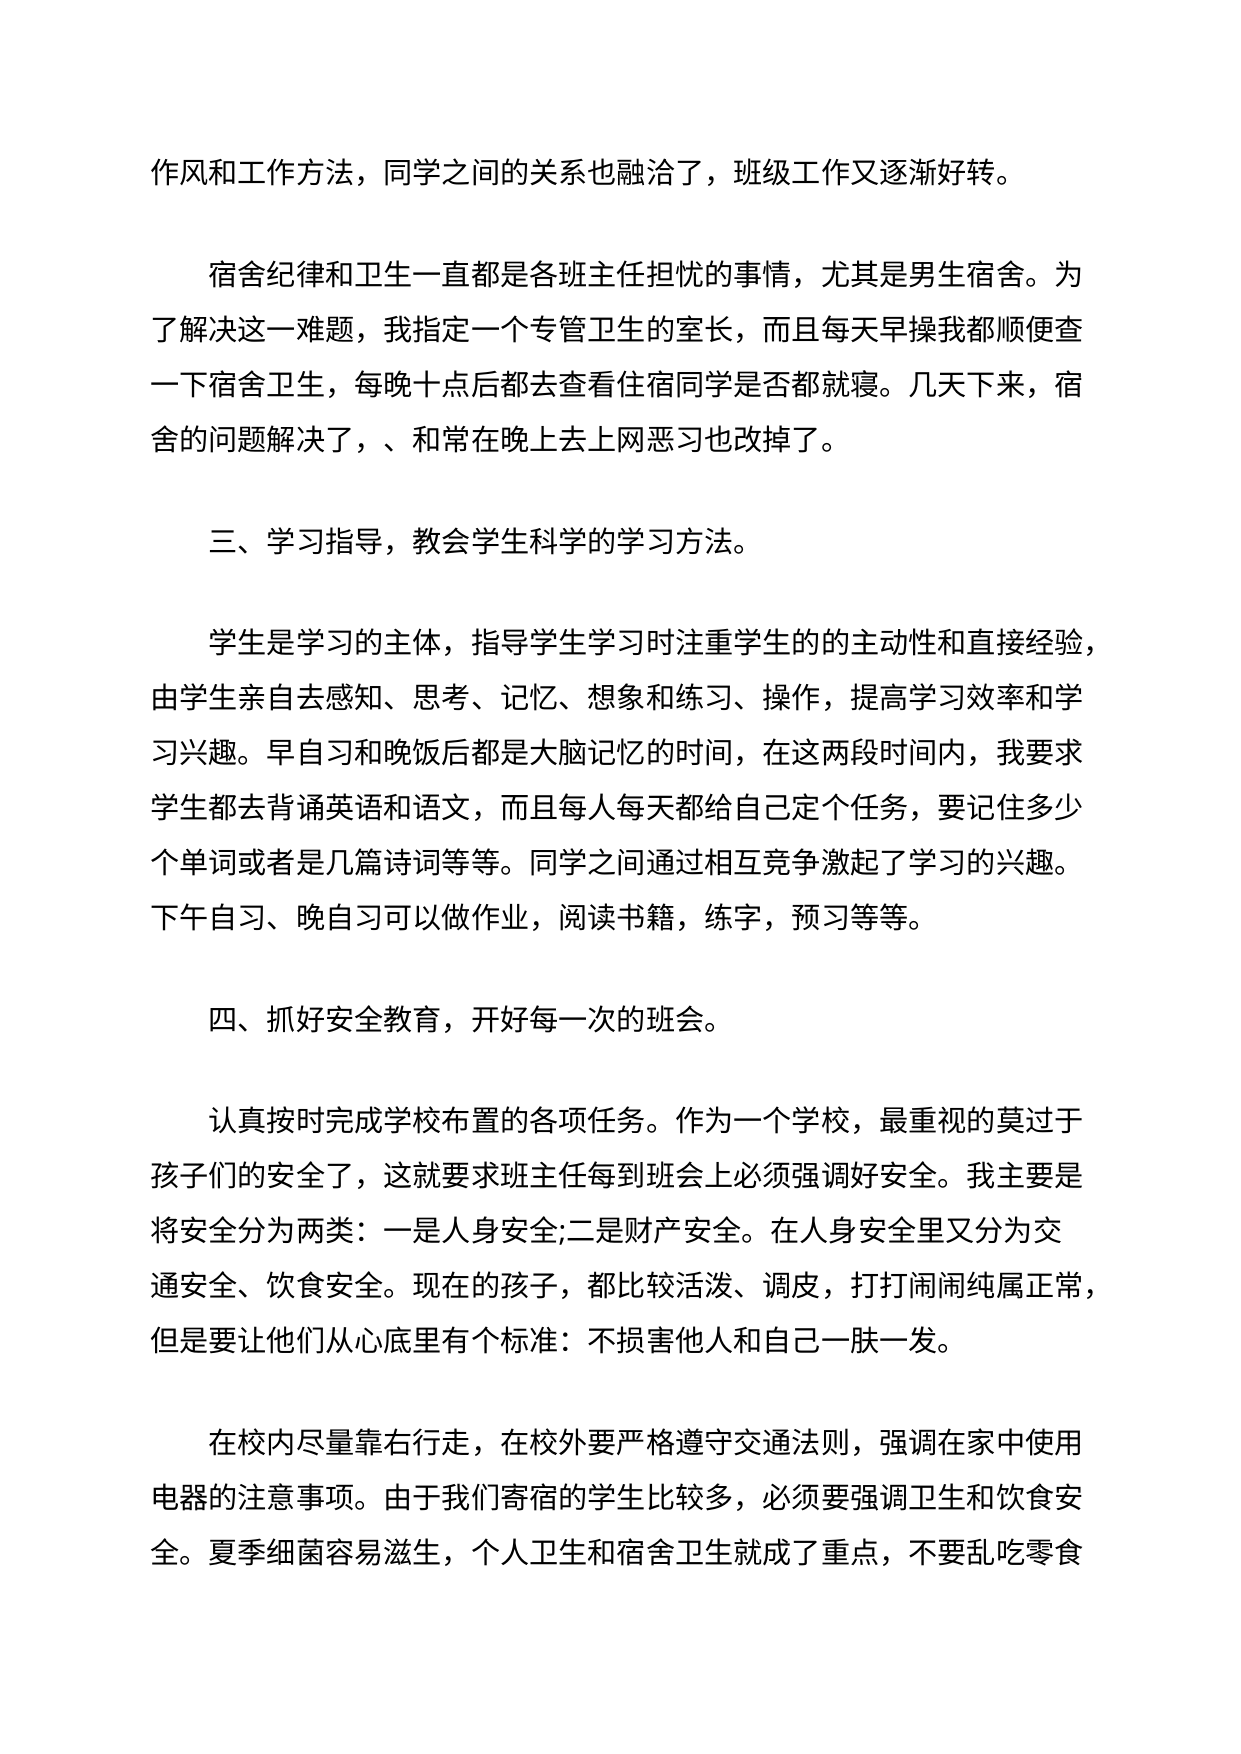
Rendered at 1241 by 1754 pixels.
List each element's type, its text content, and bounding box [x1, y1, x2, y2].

text 宿舍纪律和卫生一直都是各班主任担忧的事情，尤其是男生宿舍。为了解决这一难题，我指定一个专管卫生的室长，而且每天早操我都顺便查一下宿舍卫生，每晚十点后都去查看住宿同学是否都就寝。几天下来，宿舍的问题解决了，、和常在晚上去上网恶习也改掉了。 [150, 252, 1090, 459]
text 认真按时完成学校布置的各项任务。作为一个学校，最重视的莫过于孩子们的安全了，这就要求班主任每到班会上必须强调好安全。我主要是将安全分为两类：一是人身安全;二是财产安全。在人身安全里又分为交通安全、饮食安全。现在的孩子，都比较活泼、调皮，打打闹闹纯属正常，但是要让他们从心底里有个标准：不损害他人和自己一肤一发。 [150, 1098, 1090, 1360]
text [150, 1419, 1090, 1572]
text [150, 150, 1090, 192]
text 学生是学习的主体，指导学生学习时注重学生的的主动性和直接经验，由学生亲自去感知、思考、记忆、想象和练习、操作，提高学习效率和学习兴趣。早自习和晚饭后都是大脑记忆的时间，在这两段时间内，我要求学生都去背诵英语和语文，而且每人每天都给自己定个任务，要记住多少个单词或者是几篇诗词等等。同学之间通过相互竞争激起了学习的兴趣。下午自习、晚自习可以做作业，阅读书籍，练字，预习等等。 [150, 620, 1090, 937]
text 三、学习指导，教会学生科学的学习方法。 [150, 518, 1090, 561]
text 四、抓好安全教育，开好每一次的班会。 [150, 996, 1090, 1038]
